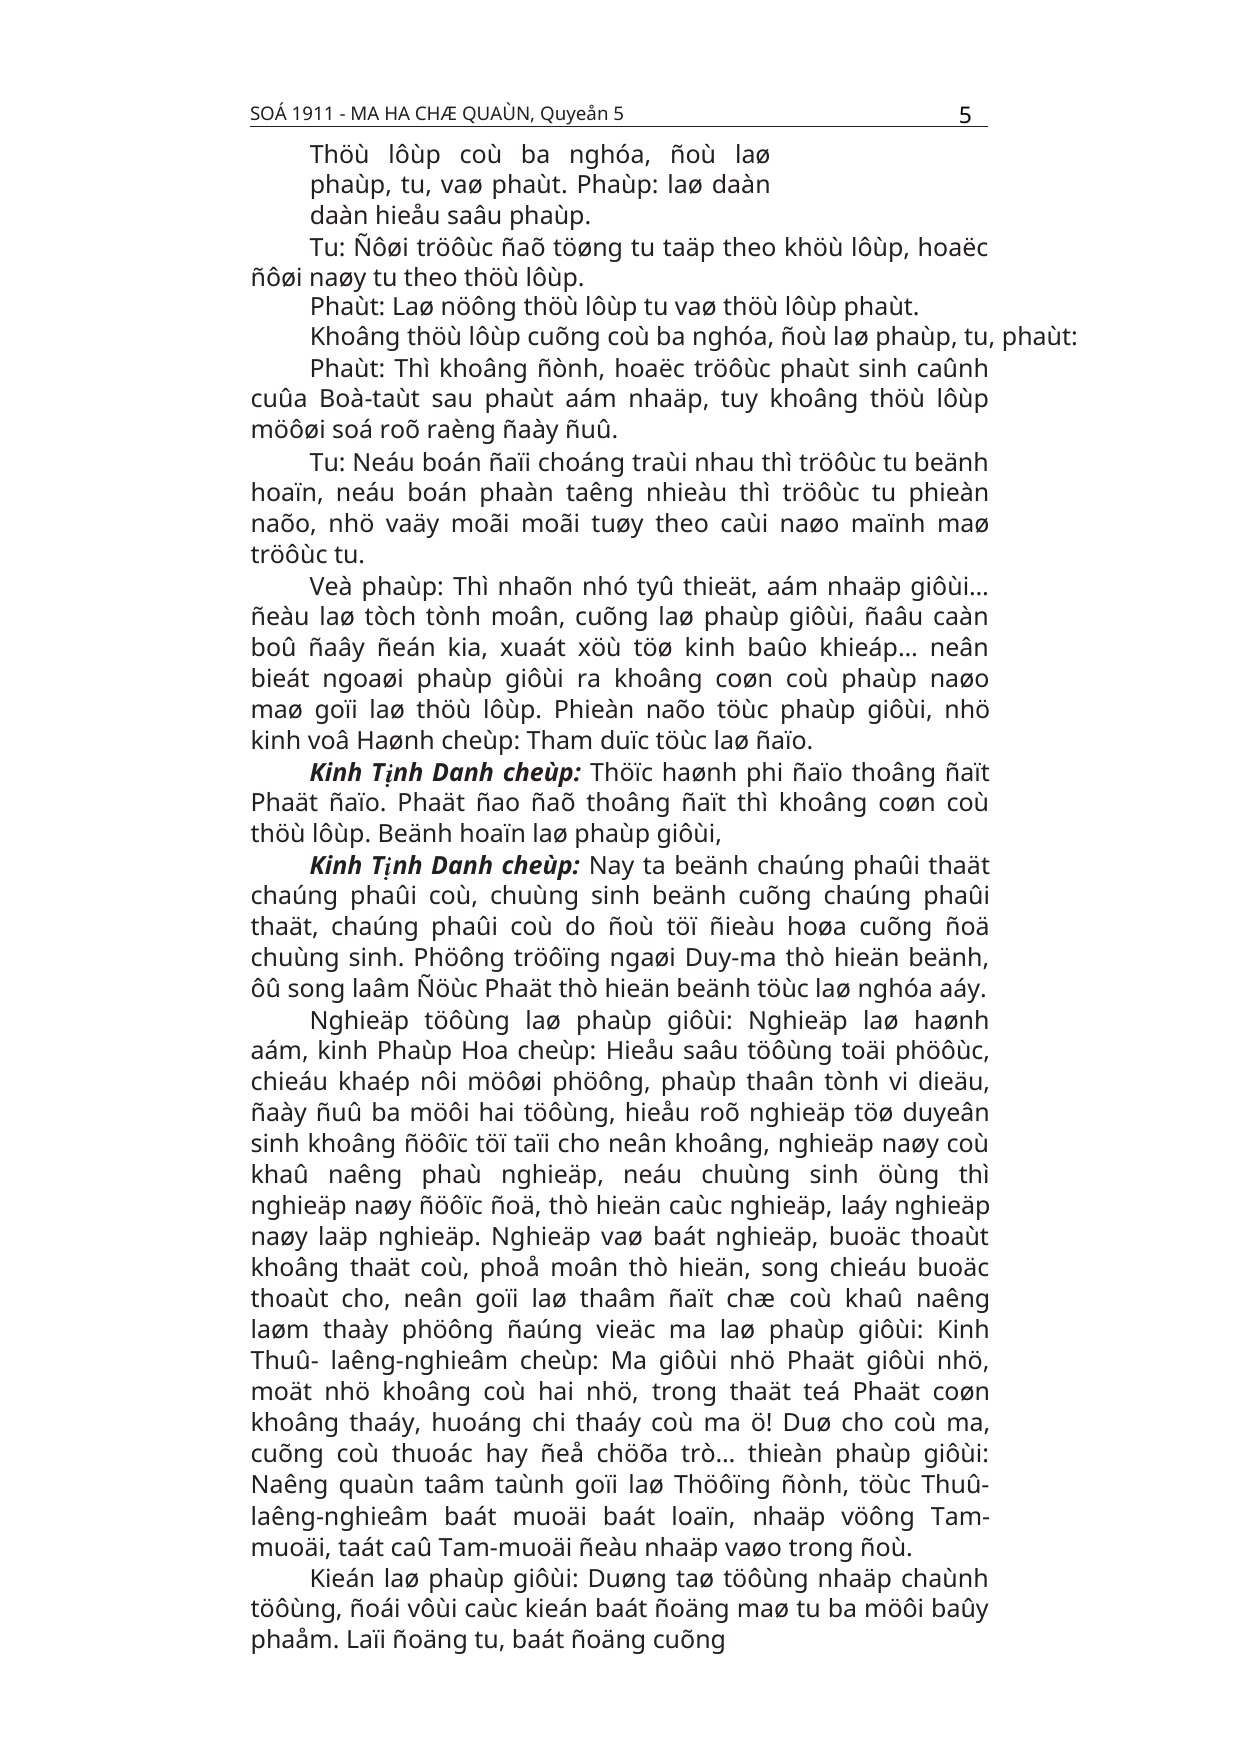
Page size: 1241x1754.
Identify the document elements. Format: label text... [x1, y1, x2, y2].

text Khoâng thöù lôùp cuõng coù ba nghóa, ñoù laø phaùp, tu, phaùt: [309, 321, 1092, 352]
text Phaùt: Thì khoâng ñònh, hoaëc tröôùc phaùt sinh caûnh cuûa Boà-taùt sau phaùt aám nhaäp, tuy khoâng thöù lôùp möôøi soá roõ raèng ñaày ñuû. [250, 353, 990, 446]
text Nghieäp töôùng laø phaùp giôùi: Nghieäp laø haønh aám, kinh Phaùp Hoa cheùp: Hieåu saâu töôùng toäi phöôùc, chieáu khaép nôi möôøi phöông, phaùp thaân tònh vi dieäu, ñaày ñuû ba möôi hai töôùng, hieåu roõ nghieäp töø duyeân sinh khoâng ñöôïc töï taïi cho neân khoâng, nghieäp naøy coù khaû naêng phaù nghieäp, neáu chuùng sinh öùng thì nghieäp naøy ñöôïc ñoä, thò hieän caùc nghieäp, laáy nghieäp naøy laäp nghieäp. Nghieäp vaø baát nghieäp, buoäc thoaùt khoâng thaät coù, phoå moân thò hieän, song chieáu buoäc thoaùt cho, neân goïi laø thaâm ñaït chæ coù khaû naêng laøm thaày phöông ñaúng vieäc ma laø phaùp giôùi: Kinh Thuû- laêng-nghieâm cheùp: Ma giôùi nhö Phaät giôùi nhö, moät nhö khoâng coù hai nhö, trong thaät teá Phaät coøn khoâng thaáy, huoáng chi thaáy coù ma ö! Duø cho coù ma, cuõng coù thuoác hay ñeå chöõa trò… thieàn phaùp giôùi: Naêng quaùn taâm taùnh goïi laø Thöôïng ñònh, töùc Thuû-laêng-nghieâm baát muoäi baát loaïn, nhaäp vöông Tam-muoäi, taát caû Tam-muoäi ñeàu nhaäp vaøo trong ñoù. [250, 1004, 990, 1563]
text Kieán laø phaùp giôùi: Duøng taø töôùng nhaäp chaùnh töôùng, ñoái vôùi caùc kieán baát ñoäng maø tu ba möôi baûy phaåm. Laïi ñoäng tu, baát ñoäng cuõng [250, 1563, 990, 1656]
text Thöù lôùp coù ba nghóa, ñoù laø phaùp, tu, vaø phaùt. Phaùp: laø daàn daàn hieåu saâu phaùp. [309, 138, 771, 231]
text Phaùt: Laø nöông thöù lôùp tu vaø thöù lôùp phaùt. [309, 293, 1092, 321]
text Tu: Ñôøi tröôùc ñaõ töøng tu taäp theo khöù lôùp, hoaëc ñôøi naøy tu theo thöù lôùp. [250, 231, 990, 293]
text Veà phaùp: Thì nhaõn nhó tyû thieät, aám nhaäp giôùi… ñeàu laø tòch tònh moân, cuõng laø phaùp giôùi, ñaâu caàn boû ñaây ñeán kia, xuaát xöù töø kinh baûo khieáp… neân bieát ngoaøi phaùp giôùi ra khoâng coøn coù phaùp naøo maø goïi laø thöù lôùp. Phieàn naõo töùc phaùp giôùi, nhö kinh voâ Haønh cheùp: Tham duïc töùc laø ñaïo. [250, 570, 990, 756]
text Kinh T nh Danh cheùp: Nay ta beänh chaúng phaûi thaät chaúng phaûi coù, chuùng sinh beänh cuõng chaúng phaûi thaät, chaúng phaûi coù do ñoù töï ñieàu hoøa cuõng ñoä chuùng sinh. Phöông tröôïng ngaøi Duy-ma thò hieän beänh, ôû song laâm Ñöùc Phaät thò hieän beänh töùc laø nghóa aáy. [250, 849, 990, 1004]
text Tu: Neáu boán ñaïi choáng traùi nhau thì tröôùc tu beänh hoaïn, neáu boán phaàn taêng nhieàu thì tröôùc tu phieàn naõo, nhö vaäy moãi moãi tuøy theo caùi naøo maïnh maø tröôùc tu. [250, 446, 990, 570]
text Kinh T nh Danh cheùp: Thöïc haønh phi ñaïo thoâng ñaït Phaät ñaïo. Phaät ñao ñaõ thoâng ñaït thì khoâng coøn coù thöù lôùp. Beänh hoaïn laø phaùp giôùi, [250, 756, 990, 849]
